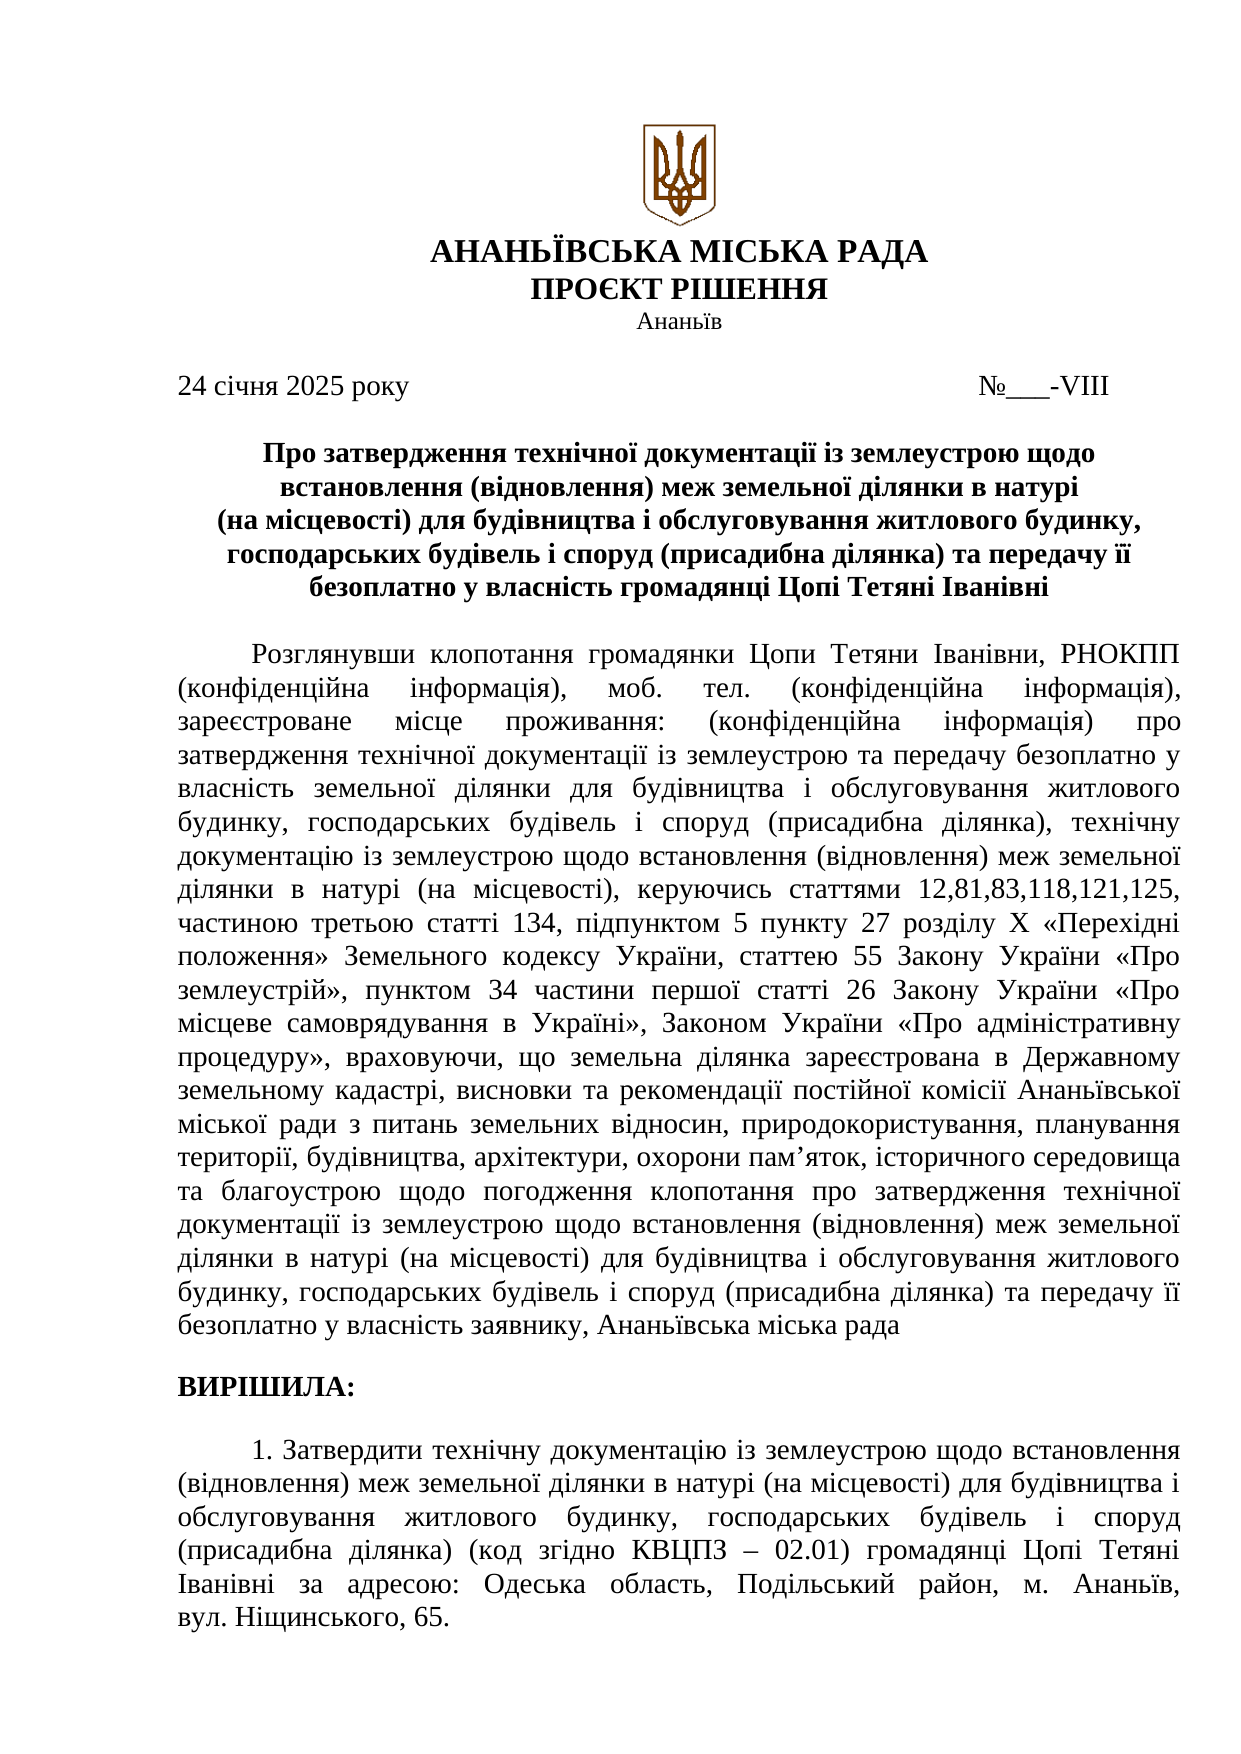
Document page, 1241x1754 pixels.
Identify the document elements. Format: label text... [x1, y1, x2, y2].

text АНАНЬЇВСЬКА МІСЬКА РАДА [177, 232, 1181, 270]
text 1. Затвердити технічну документацію із землеустрою щодо встановлення (відновлення) меж земельної ділянки в натурі (на місцевості) для будівництва і обслуговування житлового будинку, господарських будівель і споруд (присадибна ділянка) (код згідно КВЦПЗ – 02.01) громадянці Цопі Тетяні Іванівні за адресою: Одеська область, Подільський район, м. Ананьїв, вул. Ніщинського, 65. [177, 1432, 1181, 1633]
text Розглянувши клопотання громадянки Цопи Тетяни Іванівни, РНОКПП (конфіденційна інформація), моб. тел. (конфіденційна інформація), зареєстроване місце проживання: (конфіденційна інформація) про затвердження технічної документації із землеустрою та передачу безоплатно у власність земельної ділянки для будівництва і обслуговування житлового будинку, господарських будівель і споруд (присадибна ділянка), технічну документацію із землеустрою щодо встановлення (відновлення) меж земельної ділянки в натурі (на місцевості), керуючись статтями 12,81,83,118,121,125, частиною третьою статті 134, підпунктом 5 пункту 27 розділу Х «Перехідні положення» Земельного кодексу України, статтею 55 Закону України «Про землеустрій», пунктом 34 частини першої статті 26 Закону України «Про місцеве самоврядування в Україні», Законом України «Про адміністративну процедуру», враховуючи, що земельна ділянка зареєстрована в Державному земельному кадастрі, висновки та рекомендації постійної комісії Ананьївської міської ради з питань земельних відносин, природокористування, планування території, будівництва, архітектури, охорони пам’яток, історичного середовища та благоустрою щодо погодження клопотання про затвердження технічної документації із землеустрою щодо встановлення (відновлення) меж земельної ділянки в натурі (на місцевості) для будівництва і обслуговування житлового будинку, господарських будівель і споруд (присадибна ділянка) та передачу її безоплатно у власність заявнику, Ананьївська міська рада [177, 636, 1181, 1341]
text ПРОЄКТ РІШЕННЯ [177, 270, 1181, 306]
text Ананьїв [177, 306, 1181, 334]
text Про затвердження технічної документації із землеустрою щодо встановлення (відновлення) меж земельної ділянки в натурі (на місцевості) для будівництва і обслуговування житлового будинку, господарських будівель і споруд (присадибна ділянка) та передачу її безоплатно у власність громадянці Цопі Тетяні Іванівні [177, 435, 1181, 603]
picture [636, 118, 723, 232]
text ВИРІШИЛА: [177, 1369, 1181, 1403]
text 24 січня 2025 року №___-VIII [177, 368, 1181, 402]
